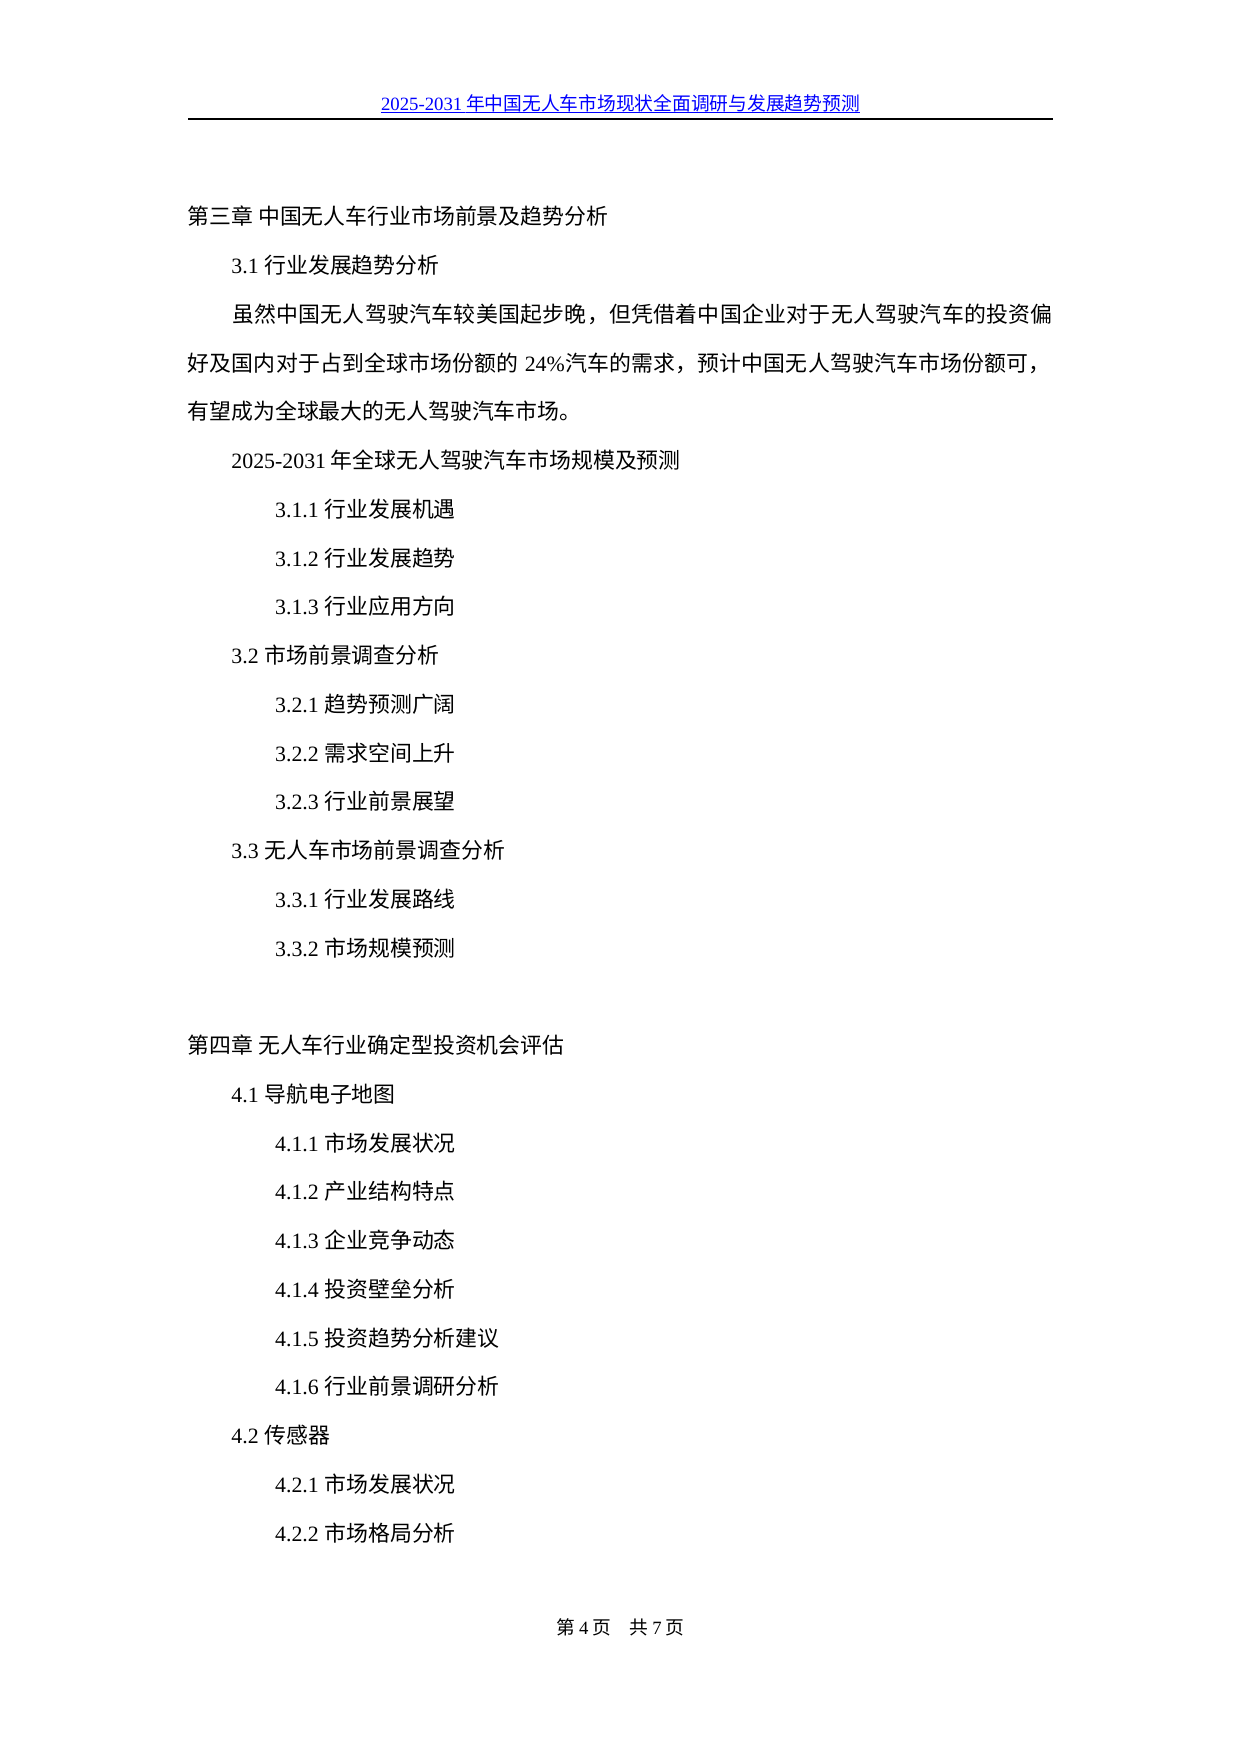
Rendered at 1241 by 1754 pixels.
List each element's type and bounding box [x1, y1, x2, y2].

text [187, 150, 1053, 1548]
